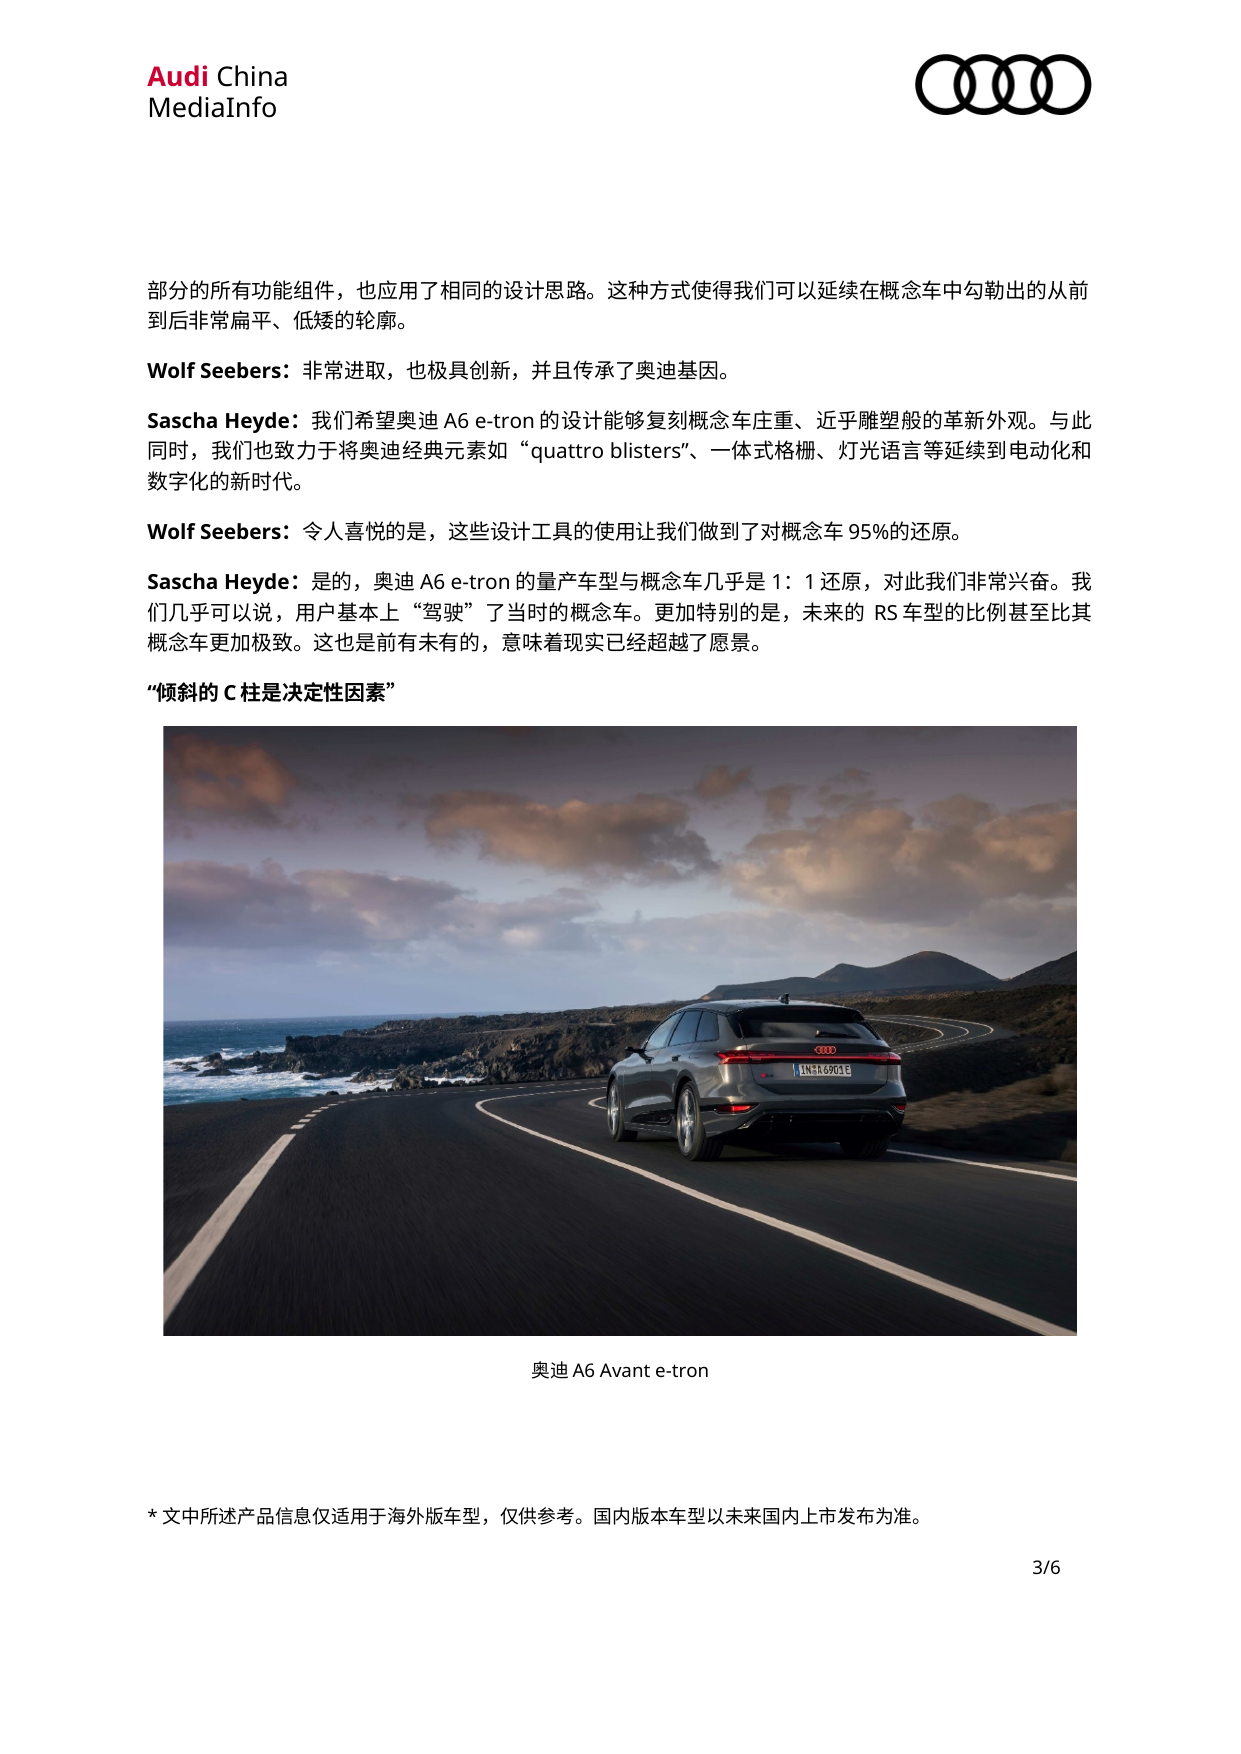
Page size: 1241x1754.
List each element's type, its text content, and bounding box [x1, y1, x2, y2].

text Sascha Heyde：我们希望奥迪A6 e-tron的设计能够复刻概念车庄重、近乎雕塑般的革新外观。与此同时，我们也致力于将奥迪经典元素如“quattro blisters”、一体式格栅、灯光语言等延续到电动化和数字化的新时代。 [147, 404, 1093, 495]
text Wolf Seebers：非常进取，也极具创新，并且传承了奥迪基因。 [147, 354, 1093, 384]
text Sascha Heyde：是的，奥迪A6 e-tron的量产车型与概念车几乎是1：1还原，对此我们非常兴奋。我们几乎可以说，用户基本上“驾驶”了当时的概念车。更加特别的是，未来的RS车型的比例甚至比其概念车更加极致。这也是前有未有的，意味着现实已经超越了愿景。 [147, 565, 1093, 656]
picture [163, 726, 1077, 1336]
text 奥迪A6 Avant e-tron [147, 1356, 1093, 1383]
picture [913, 53, 1094, 116]
text Wolf Seebers：令人喜悦的是，这些设计工具的使用让我们做到了对概念车95%的还原。 [147, 515, 1093, 546]
text “倾斜的C柱是决定性因素” [147, 676, 1093, 706]
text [147, 274, 1093, 334]
